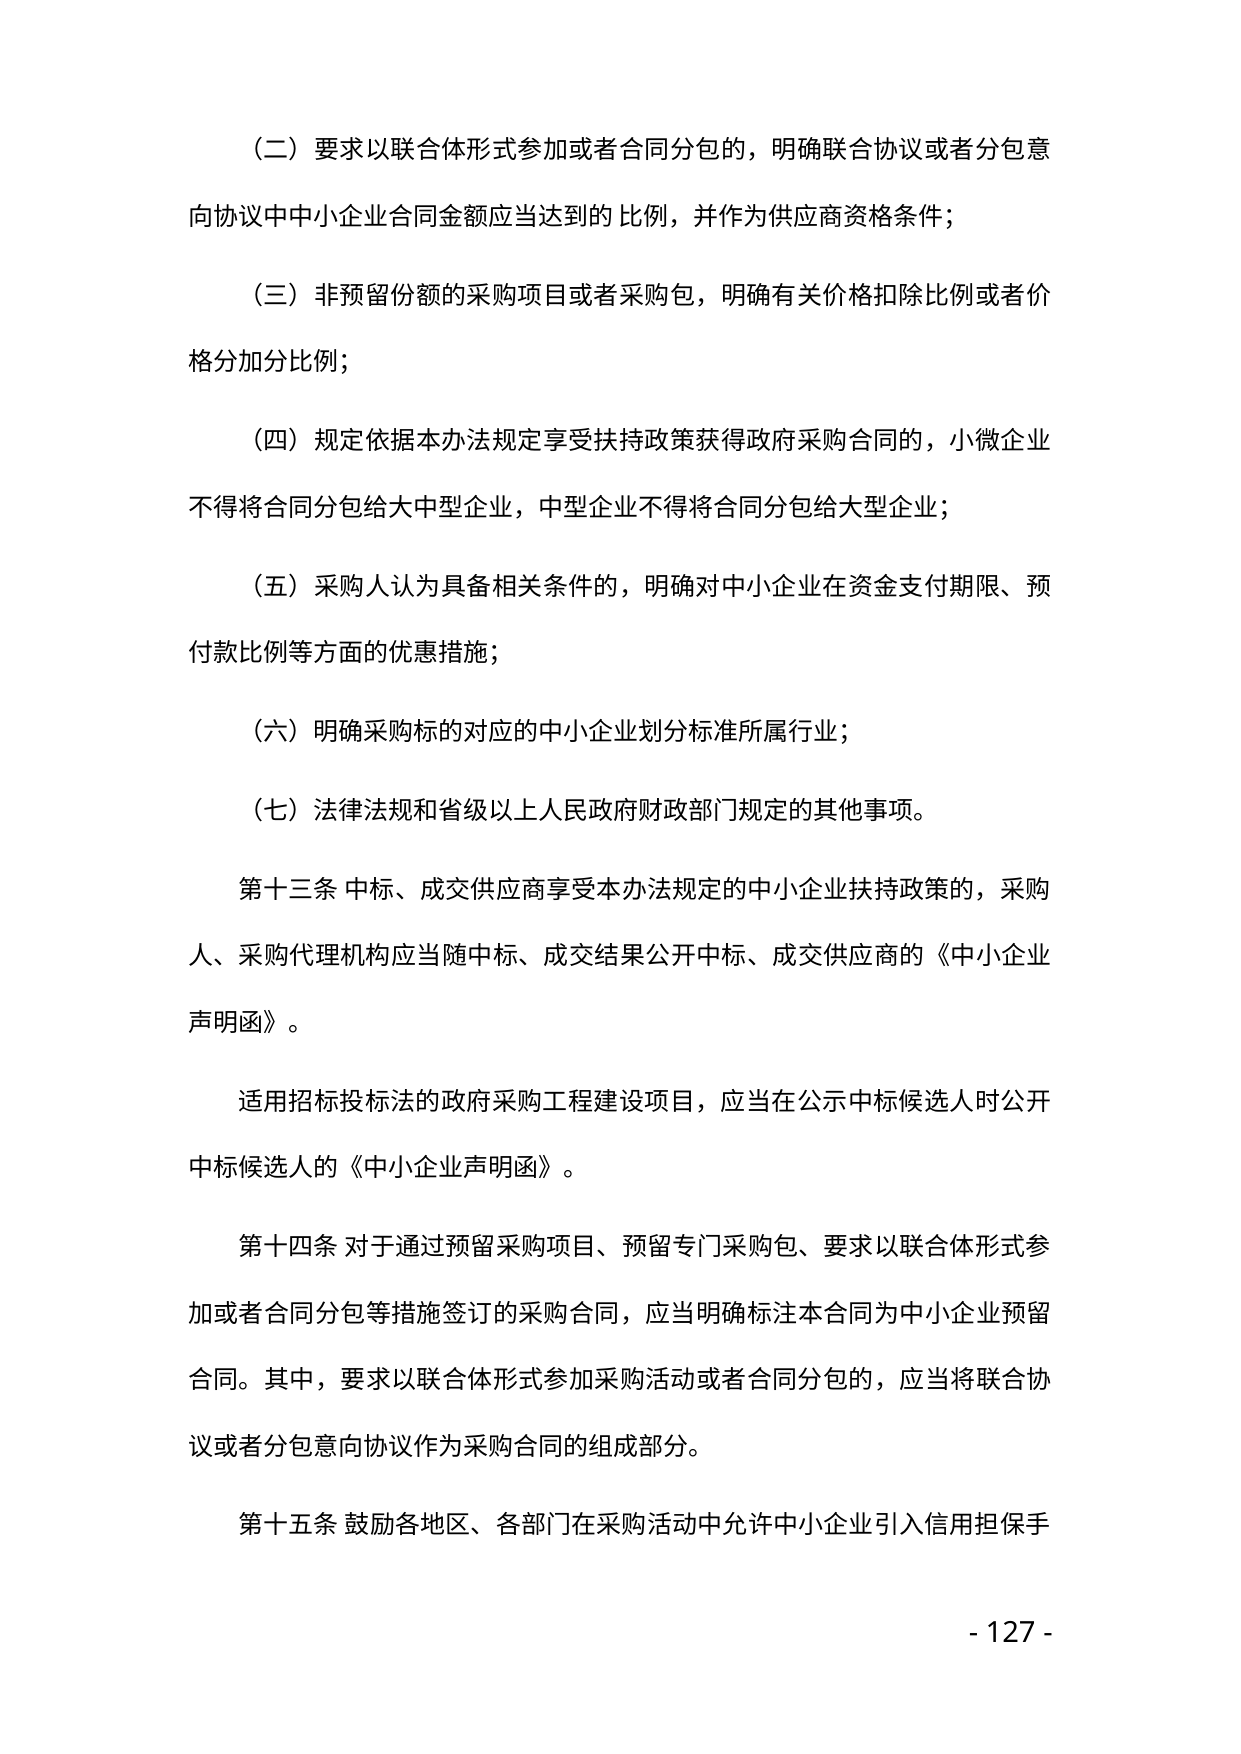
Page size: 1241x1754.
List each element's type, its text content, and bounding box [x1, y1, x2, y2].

text 第十三条 中标、成交供应商享受本办法规定的中小企业扶持政策的，采购人、采购代理机构应当随中标、成交结果公开中标、成交供应商的《中小企业声明函》。 [188, 854, 1052, 1054]
text （七）法律法规和省级以上人民政府财政部门规定的其他事项。 [188, 775, 1052, 842]
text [188, 1490, 1052, 1556]
text 第十四条 对于通过预留采购项目、预留专门采购包、要求以联合体形式参加或者合同分包等措施签订的采购合同，应当明确标注本合同为中小企业预留合同。其中，要求以联合体形式参加采购活动或者合同分包的，应当将联合协议或者分包意向协议作为采购合同的组成部分。 [188, 1212, 1052, 1477]
text （二）要求以联合体形式参加或者合同分包的，明确联合协议或者分包意向协议中中小企业合同金额应当达到的 比例，并作为供应商资格条件； [188, 115, 1052, 248]
text （三）非预留份额的采购项目或者采购包，明确有关价格扣除比例或者价格分加分比例； [188, 260, 1052, 393]
text （六）明确采购标的对应的中小企业划分标准所属行业； [188, 696, 1052, 763]
text （五）采购人认为具备相关条件的，明确对中小企业在资金支付期限、预付款比例等方面的优惠措施； [188, 551, 1052, 684]
text （四）规定依据本办法规定享受扶持政策获得政府采购合同的，小微企业不得将合同分包给大中型企业，中型企业不得将合同分包给大型企业； [188, 406, 1052, 538]
text 适用招标投标法的政府采购工程建设项目，应当在公示中标候选人时公开中标候选人的《中小企业声明函》。 [188, 1066, 1052, 1199]
